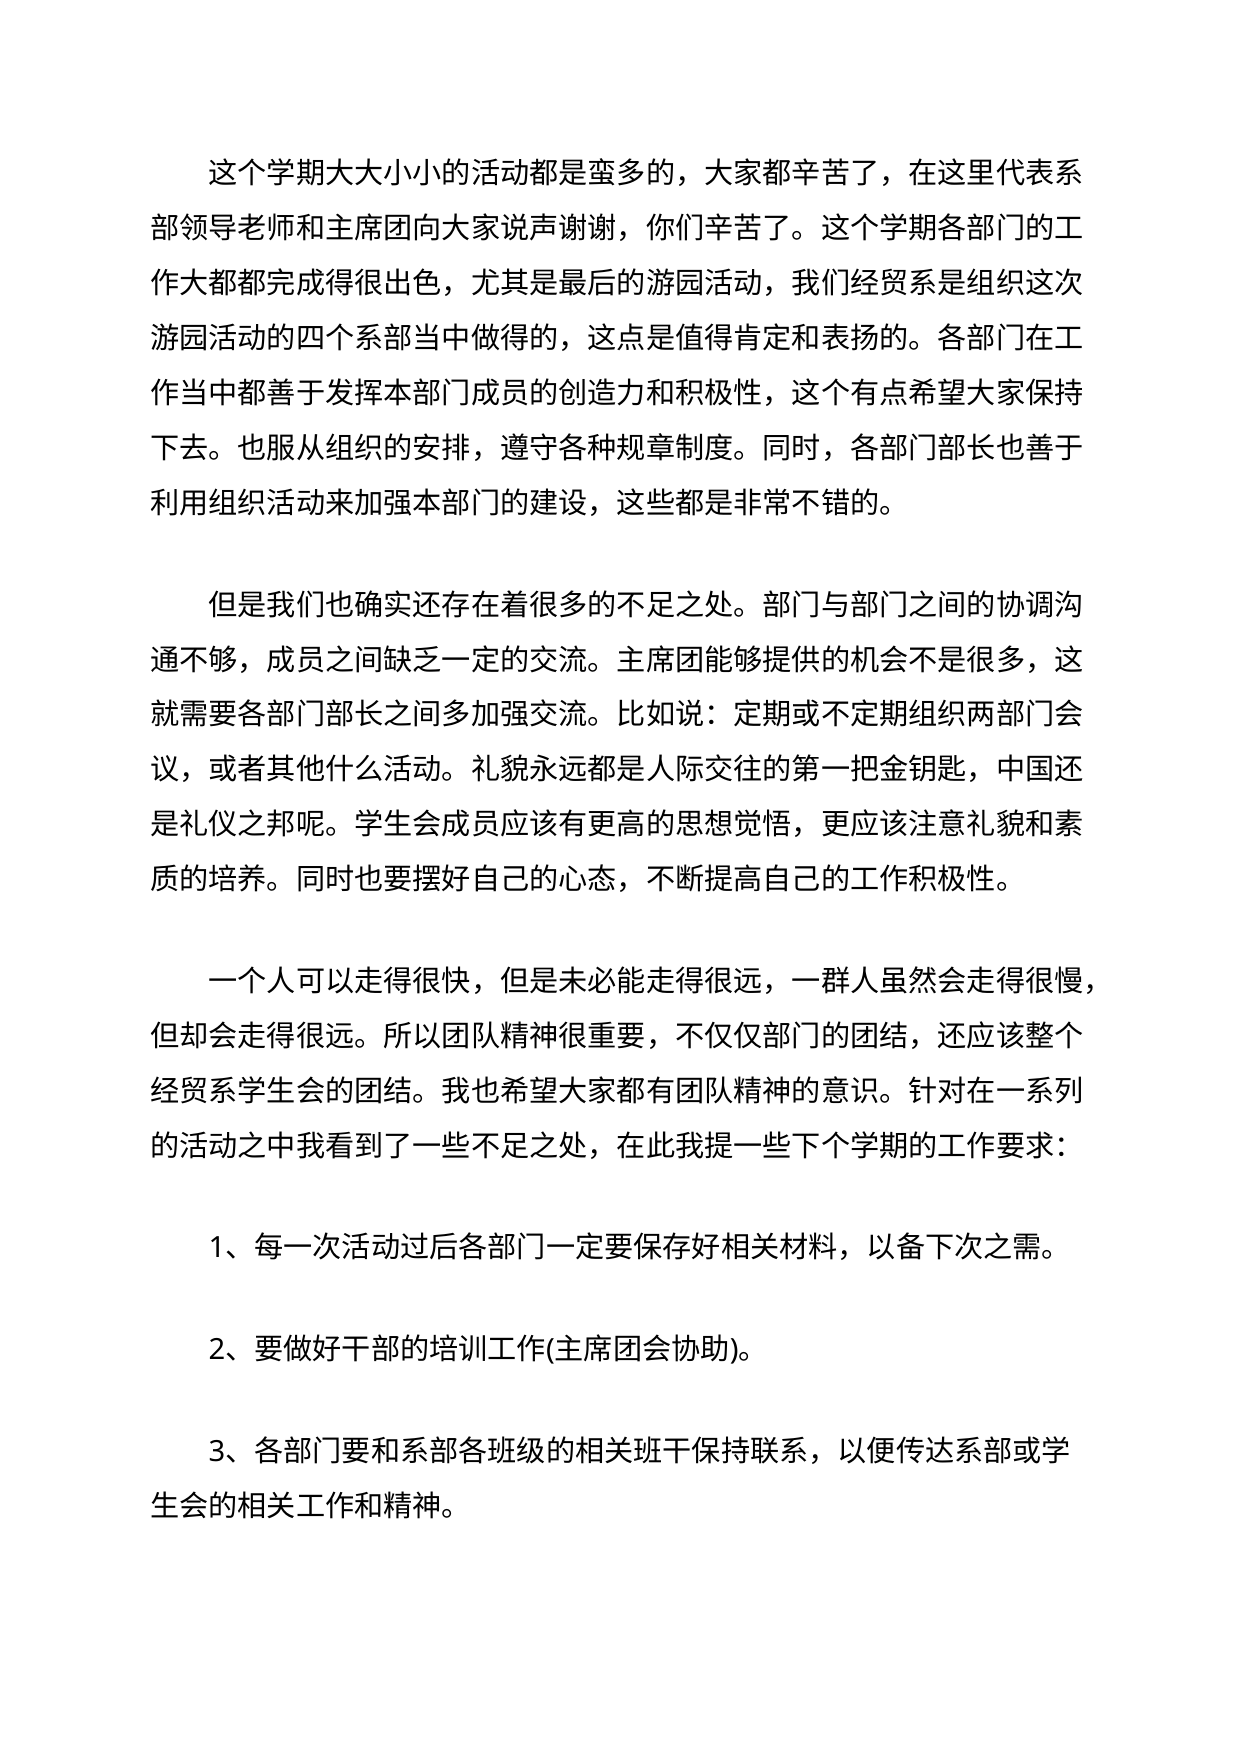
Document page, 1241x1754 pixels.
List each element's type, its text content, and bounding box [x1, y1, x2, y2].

text 但是我们也确实还存在着很多的不足之处。部门与部门之间的协调沟通不够，成员之间缺乏一定的交流。主席团能够提供的机会不是很多，这就需要各部门部长之间多加强交流。比如说：定期或不定期组织两部门会议，或者其他什么活动。礼貌永远都是人际交往的第一把金钥匙，中国还是礼仪之邦呢。学生会成员应该有更高的思想觉悟，更应该注意礼貌和素质的培养。同时也要摆好自己的心态，不断提高自己的工作积极性。 [150, 581, 1090, 898]
text 这个学期大大小小的活动都是蛮多的，大家都辛苦了，在这里代表系部领导老师和主席团向大家说声谢谢，你们辛苦了。这个学期各部门的工作大都都完成得很出色，尤其是最后的游园活动，我们经贸系是组织这次游园活动的四个系部当中做得的，这点是值得肯定和表扬的。各部门在工作当中都善于发挥本部门成员的创造力和积极性，这个有点希望大家保持下去。也服从组织的安排，遵守各种规章制度。同时，各部门部长也善于利用组织活动来加强本部门的建设，这些都是非常不错的。 [150, 150, 1090, 522]
text 3、各部门要和系部各班级的相关班干保持联系，以便传达系部或学生会的相关工作和精神。 [150, 1428, 1090, 1525]
text 1、每一次活动过后各部门一定要保存好相关材料，以备下次之需。 [150, 1224, 1090, 1266]
text 2、要做好干部的培训工作(主席团会协助)。 [150, 1326, 1090, 1368]
text 一个人可以走得很快，但是未必能走得很远，一群人虽然会走得很慢，但却会走得很远。所以团队精神很重要，不仅仅部门的团结，还应该整个经贸系学生会的团结。我也希望大家都有团队精神的意识。针对在一系列的活动之中我看到了一些不足之处，在此我提一些下个学期的工作要求： [150, 957, 1090, 1164]
